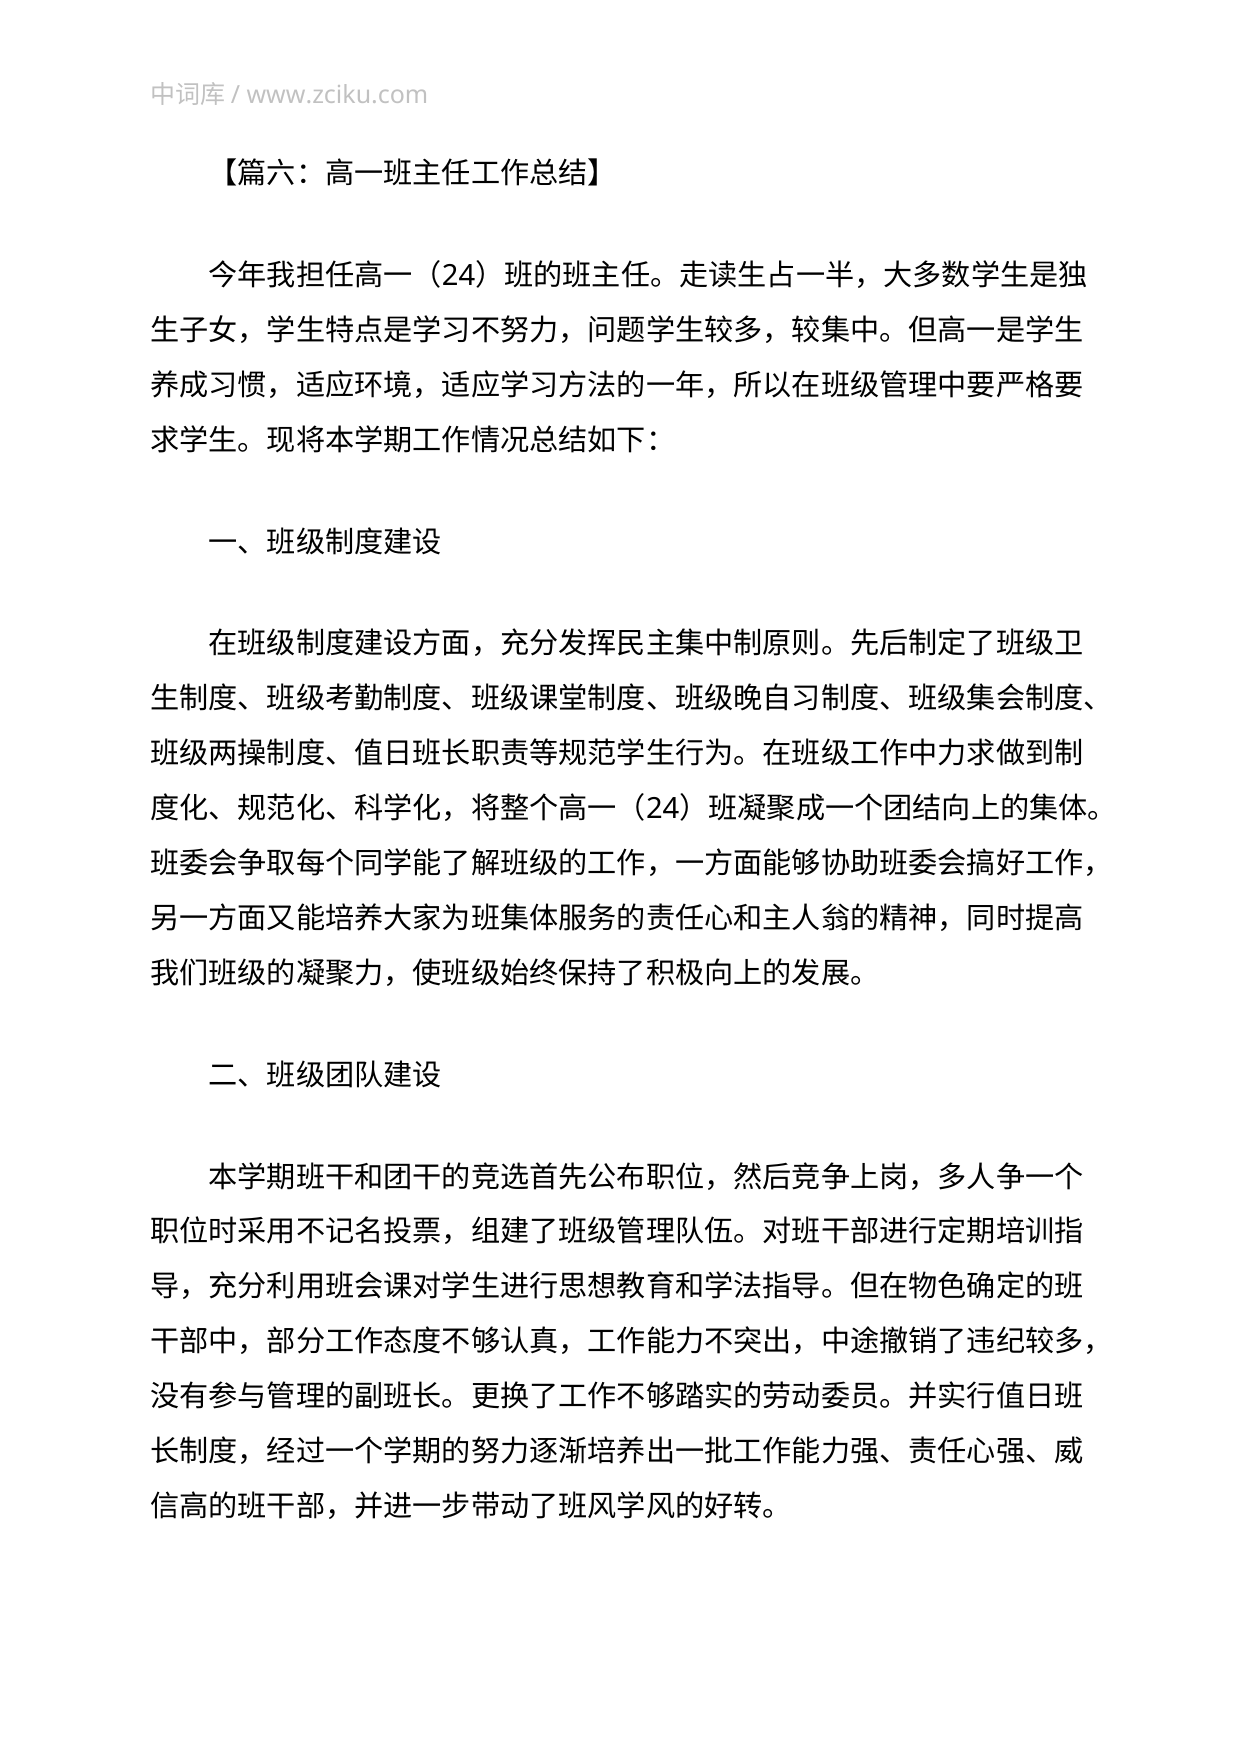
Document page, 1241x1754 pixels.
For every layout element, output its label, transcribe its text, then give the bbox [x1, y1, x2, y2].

text 今年我担任高一（24）班的班主任。走读生占一半，大多数学生是独生子女，学生特点是学习不努力，问题学生较多，较集中。但高一是学生养成习惯，适应环境，适应学习方法的一年，所以在班级管理中要严格要求学生。现将本学期工作情况总结如下： [150, 252, 1090, 459]
text 一、班级制度建设 [150, 518, 1090, 561]
text 在班级制度建设方面，充分发挥民主集中制原则。先后制定了班级卫生制度、班级考勤制度、班级课堂制度、班级晚自习制度、班级集会制度、班级两操制度、值日班长职责等规范学生行为。在班级工作中力求做到制度化、规范化、科学化，将整个高一（24）班凝聚成一个团结向上的集体。班委会争取每个同学能了解班级的工作，一方面能够协助班委会搞好工作，另一方面又能培养大家为班集体服务的责任心和主人翁的精神，同时提高我们班级的凝聚力，使班级始终保持了积极向上的发展。 [150, 620, 1090, 992]
text 本学期班干和团干的竞选首先公布职位，然后竞争上岗，多人争一个职位时采用不记名投票，组建了班级管理队伍。对班干部进行定期培训指导，充分利用班会课对学生进行思想教育和学法指导。但在物色确定的班干部中，部分工作态度不够认真，工作能力不突出，中途撤销了违纪较多，没有参与管理的副班长。更换了工作不够踏实的劳动委员。并实行值日班长制度，经过一个学期的努力逐渐培养出一批工作能力强、责任心强、威信高的班干部，并进一步带动了班风学风的好转。 [150, 1153, 1090, 1525]
text 二、班级团队建设 [150, 1051, 1090, 1094]
text 【篇六：高一班主任工作总结】 [150, 150, 1090, 192]
